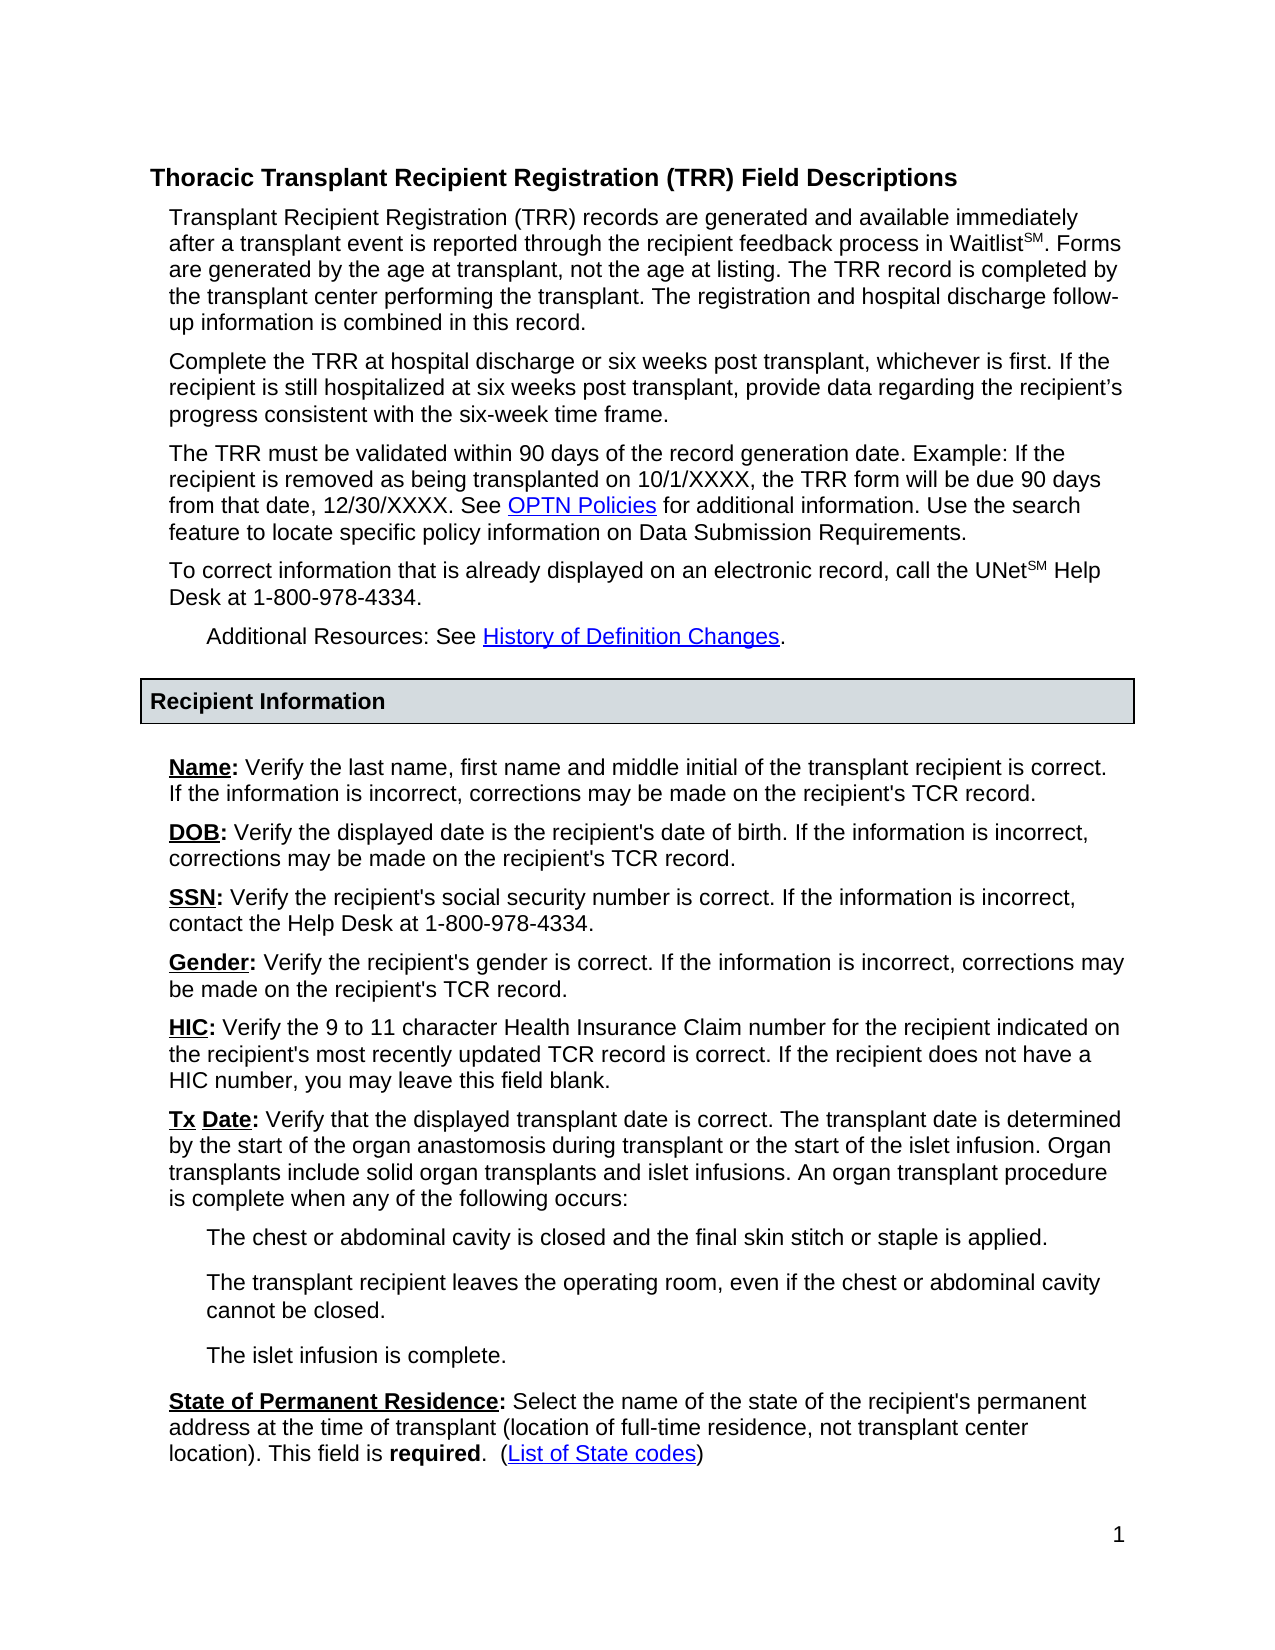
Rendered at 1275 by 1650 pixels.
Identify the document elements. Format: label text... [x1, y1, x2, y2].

text Tx Date: Verify that the displayed transplant date is correct. The transplant date is determined by the start of the organ anastomosis during transplant or the start of the islet infusion. Organ transplants include solid organ transplants and islet infusions. An organ transplant procedure is complete when any of the following occurs: [169, 1106, 1125, 1211]
text SSN: Verify the recipient's social security number is correct. If the information is incorrect, contact the Help Desk at 1-800-978-4334. [169, 884, 1125, 937]
text Recipient Information [142, 680, 1133, 723]
text State of Permanent Residence: Select the name of the state of the recipient's permanent address at the time of transplant (location of full-time residence, not transplant center location). This field is required. (List of State codes) [169, 1388, 1125, 1467]
text Transplant Recipient Registration (TRR) records are generated and available immediately after a transplant event is reported through the recipient feedback process in WaitlistSM. Forms are generated by the age at transplant, not the age at listing. The TRR record is completed by the transplant center performing the transplant. The registration and hospital discharge follow-up information is combined in this record. [169, 204, 1125, 336]
text Additional Resources: See History of Definition Changes. [206, 623, 1125, 649]
subtitle Thoracic Transplant Recipient Registration (TRR) Field Descriptions [150, 162, 1125, 191]
text Gender: Verify the recipient's gender is correct. If the information is incorrect, corrections may be made on the recipient's TCR record. [169, 949, 1125, 1002]
text The chest or abdominal cavity is closed and the final skin stitch or staple is applied. [206, 1224, 1125, 1250]
text The transplant recipient leaves the operating room, even if the chest or abdominal cavity cannot be closed. [206, 1269, 1125, 1324]
text DOB: Verify the displayed date is the recipient's date of birth. If the information is incorrect, corrections may be made on the recipient's TCR record. [169, 819, 1125, 871]
text The TRR must be validated within 90 days of the record generation date. Example: If the recipient is removed as being transplanted on 10/1/XXXX, the TRR form will be due 90 days from that date, 12/30/XXXX. See OPTN Policies for additional information. Use the search feature to locate specific policy information on Data Submission Requirements. [169, 439, 1125, 545]
text HIC: Verify the 9 to 11 character Health Insurance Claim number for the recipient indicated on the recipient's most recently updated TCR record is correct. If the recipient does not have a HIC number, you may leave this field blank. [169, 1014, 1125, 1093]
text To correct information that is already displayed on an electronic record, call the UNetSM Help Desk at 1-800-978-4334. [169, 557, 1125, 610]
text The islet infusion is complete. [206, 1342, 1125, 1369]
text Complete the TRR at hospital discharge or six weeks post transplant, whichever is first. If the recipient is still hospitalized at six weeks post transplant, provide data regarding the recipient’s progress consistent with the six-week time frame. [169, 348, 1125, 427]
text Name: Verify the last name, first name and middle initial of the transplant recipient is correct. If the information is incorrect, corrections may be made on the recipient's TCR record. [169, 753, 1125, 806]
